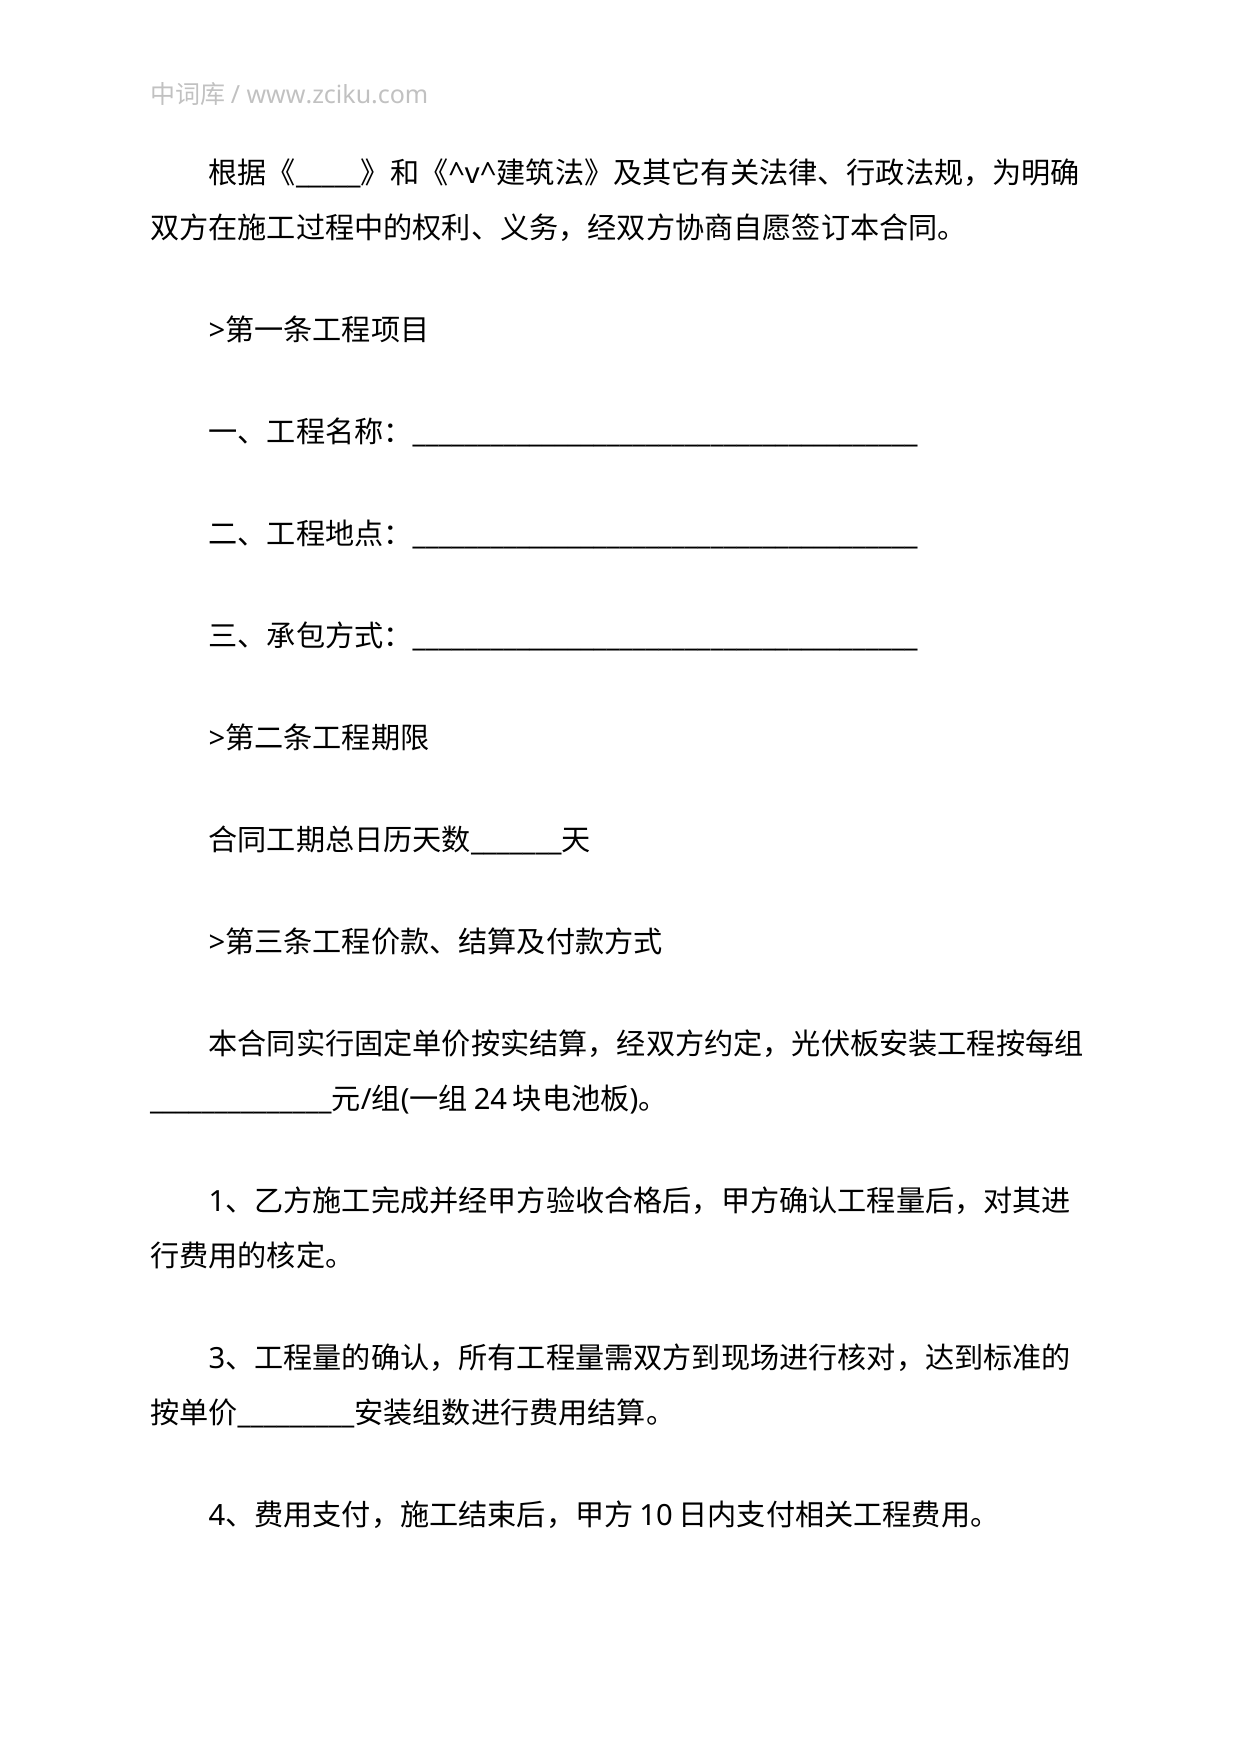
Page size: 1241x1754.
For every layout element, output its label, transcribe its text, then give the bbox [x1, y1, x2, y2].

text 本合同实行固定单价按实结算，经双方约定，光伏板安装工程按每组______________元/组(一组24块电池板)。 [150, 1021, 1090, 1118]
text 二、工程地点：_______________________________________ [150, 511, 1090, 553]
text 三、承包方式：_______________________________________ [150, 613, 1090, 655]
text 1、乙方施工完成并经甲方验收合格后，甲方确认工程量后，对其进行费用的核定。 [150, 1177, 1090, 1275]
text 4、费用支付，施工结束后，甲方10日内支付相关工程费用。 [150, 1491, 1090, 1534]
text 根据《_____》和《^v^建筑法》及其它有关法律、行政法规，为明确双方在施工过程中的权利、义务，经双方协商自愿签订本合同。 [150, 150, 1090, 247]
text 3、工程量的确认，所有工程量需双方到现场进行核对，达到标准的按单价_________安装组数进行费用结算。 [150, 1334, 1090, 1432]
text 一、工程名称：_______________________________________ [150, 409, 1090, 451]
text >第三条工程价款、结算及付款方式 [150, 919, 1090, 961]
text >第一条工程项目 [150, 307, 1090, 349]
text >第二条工程期限 [150, 715, 1090, 757]
text 合同工期总日历天数_______天 [150, 817, 1090, 859]
